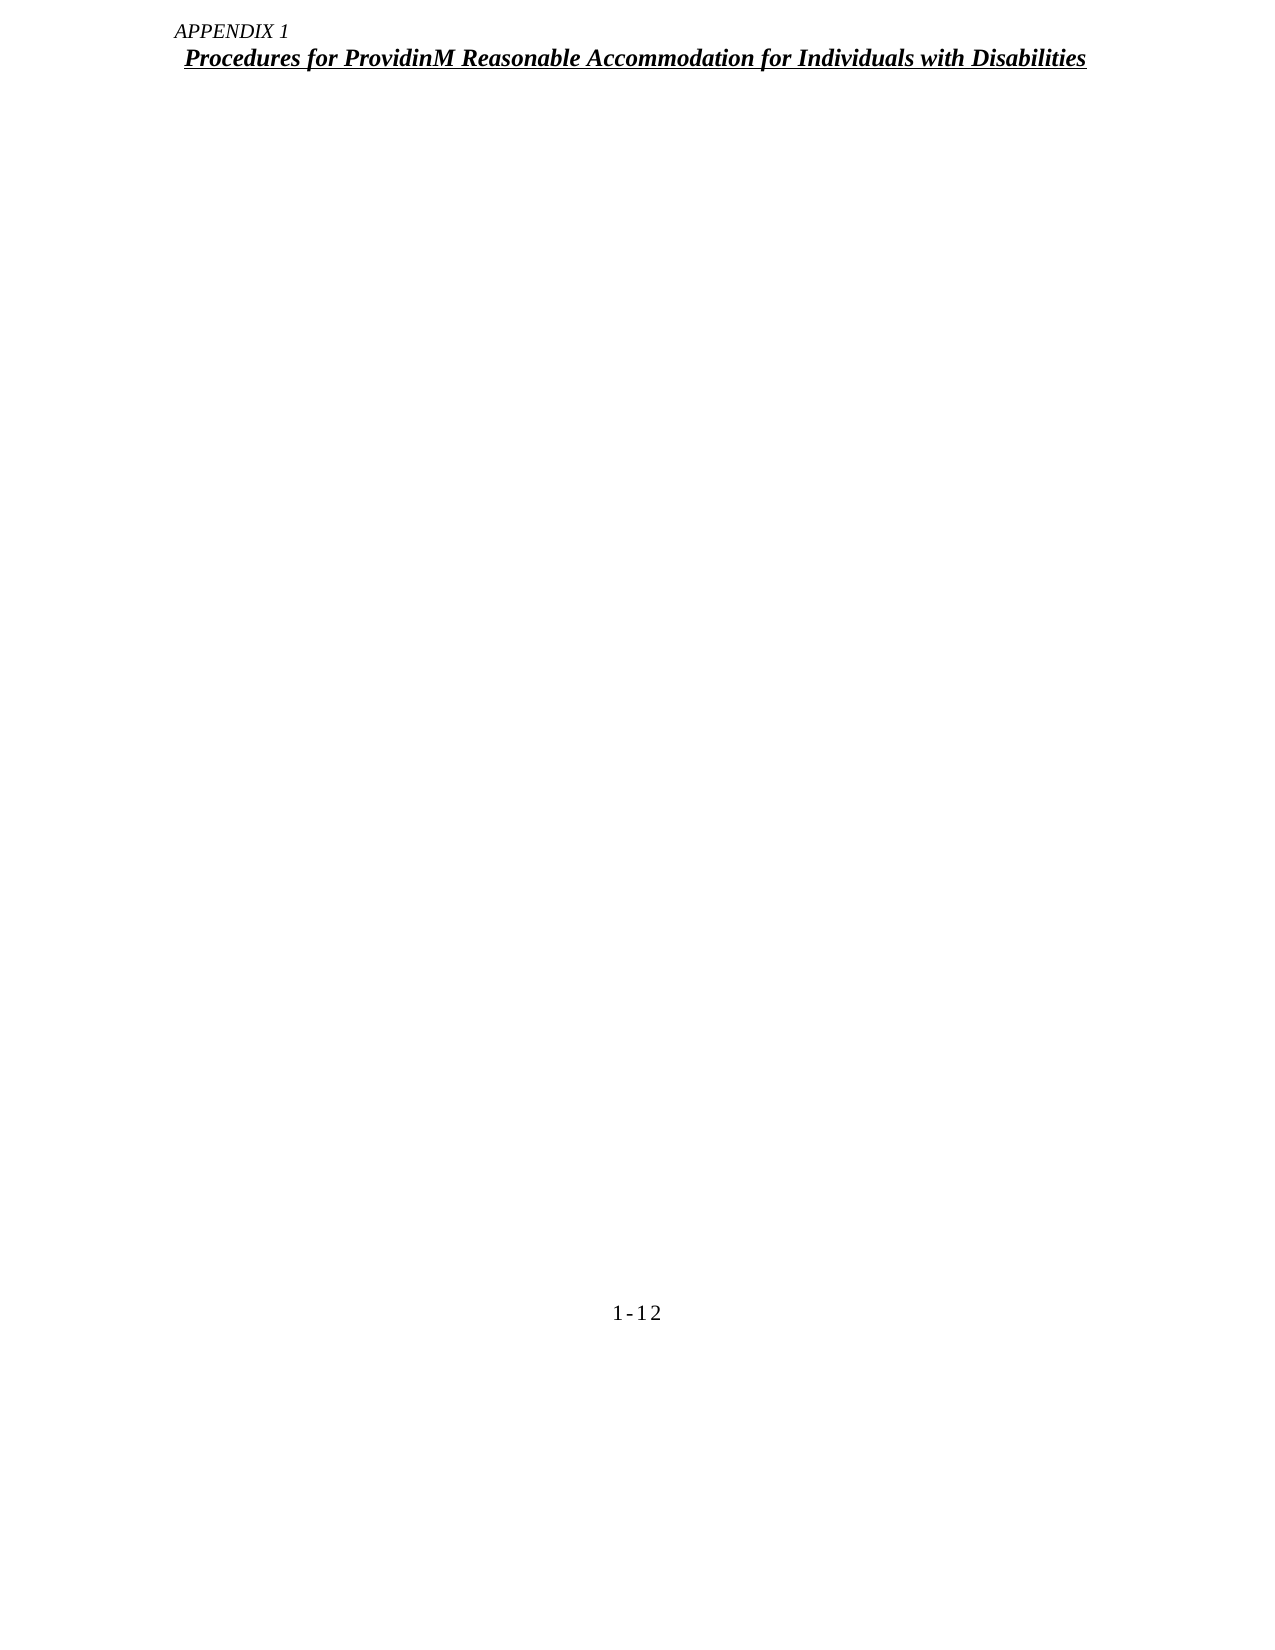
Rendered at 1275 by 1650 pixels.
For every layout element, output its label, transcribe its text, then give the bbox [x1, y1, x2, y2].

text 1-12 [129, 1302, 1144, 1326]
text Procedures for ProvidinM Reasonable Accommodation for Individuals with Disabilities [129, 44, 1144, 72]
text APPENDIX 1 [174, 20, 1144, 43]
